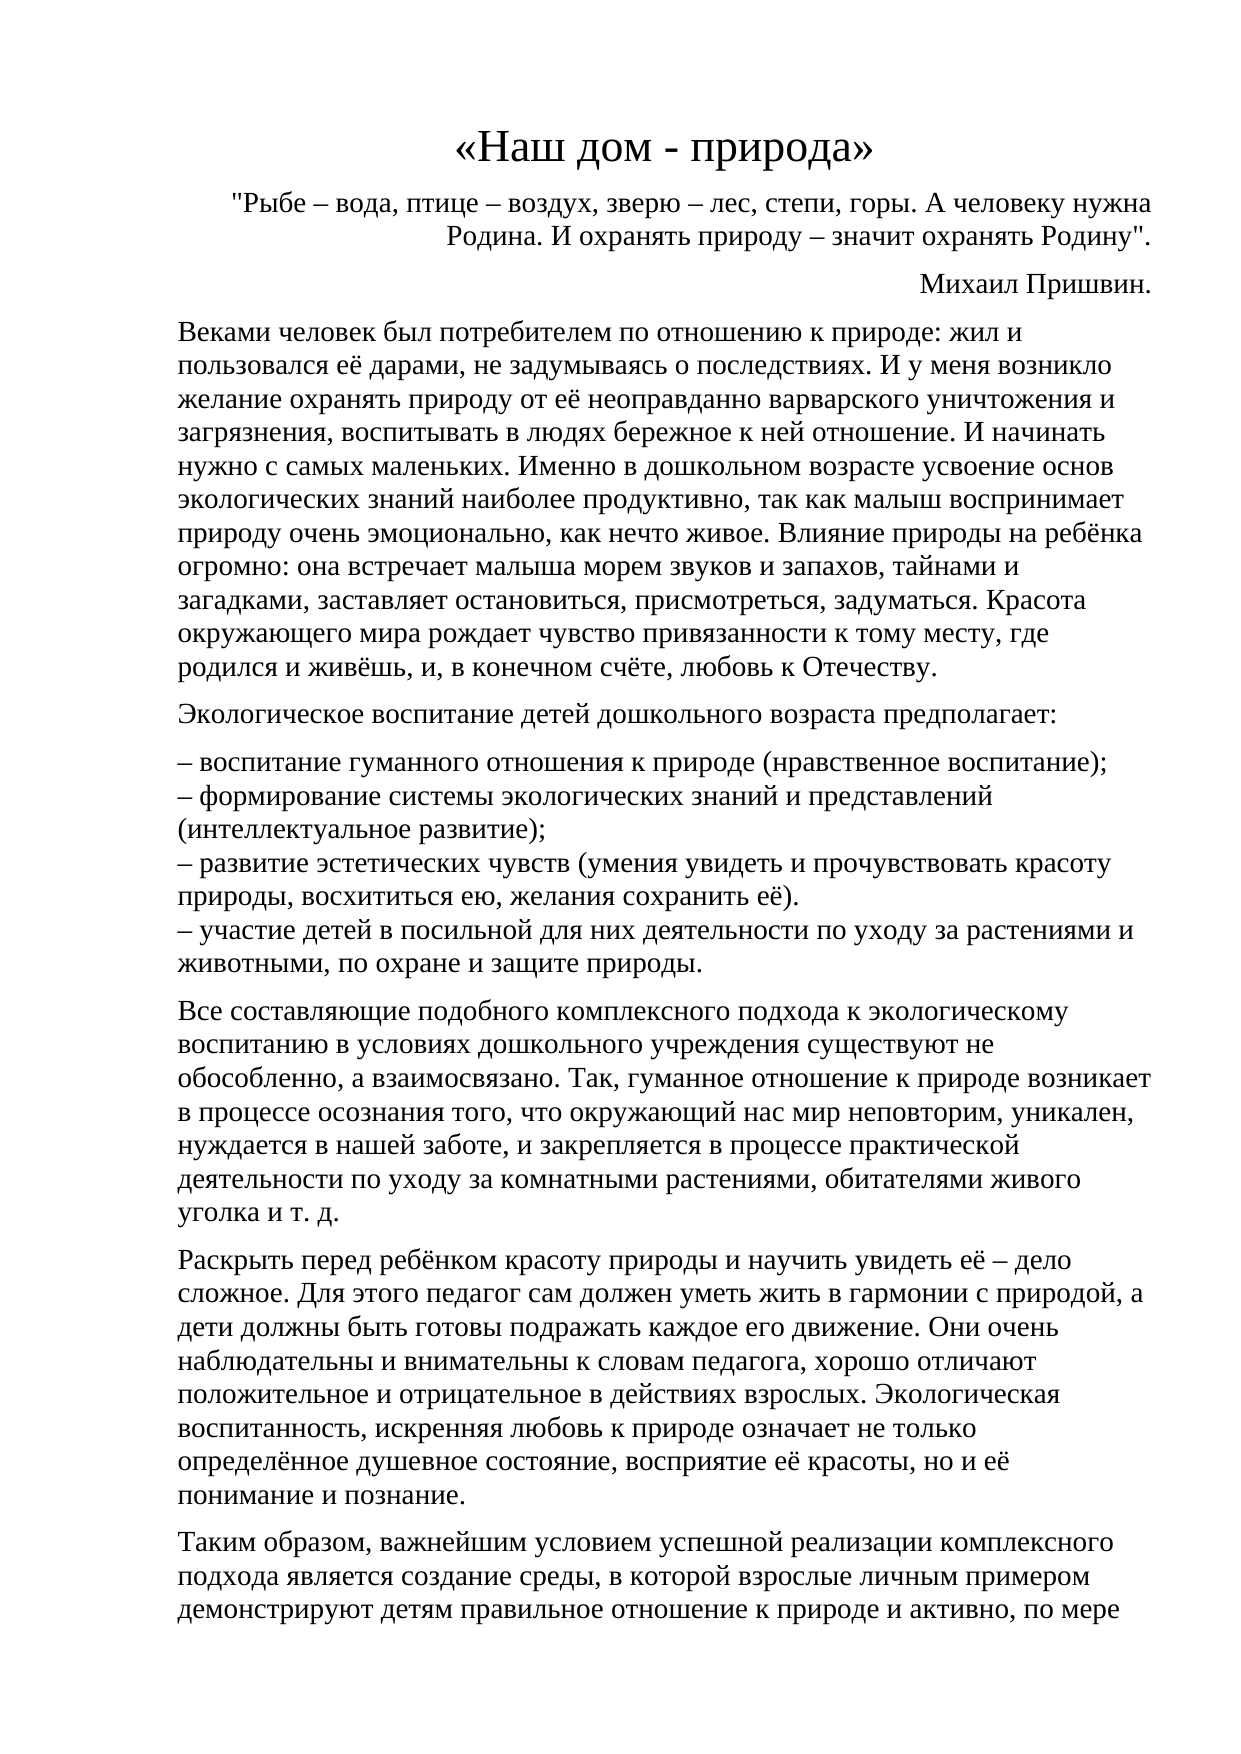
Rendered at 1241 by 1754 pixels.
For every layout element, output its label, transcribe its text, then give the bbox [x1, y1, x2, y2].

text Все составляющие подобного комплексного подхода к экологическому воспитанию в условиях дошкольного учреждения существуют не обособленно, а взаимосвязано. Так, гуманное отношение к природе возникает в процессе осознания того, что окружающий нас мир неповторим, уникален, нуждается в нашей заботе, и закрепляется в процессе практической деятельности по уходу за комнатными растениями, обитателями живого уголка и т. д. [177, 993, 1152, 1228]
text Раскрыть перед ребёнком красоту природы и научить увидеть её – дело сложное. Для этого педагог сам должен уметь жить в гармонии с природой, а дети должны быть готовы подражать каждое его движение. Они очень наблюдательны и внимательны к словам педагога, хорошо отличают положительное и отрицательное в действиях взрослых. Экологическая воспитанность, искренняя любовь к природе означает не только определённое душевное состояние, восприятие её красоты, но и её понимание и познание. [177, 1242, 1152, 1510]
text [177, 1524, 1152, 1625]
text – воспитание гуманного отношения к природе (нравственное воспитание); – формирование системы экологических знаний и представлений (интеллектуальное развитие); – развитие эстетических чувств (умения увидеть и прочувствовать красоту природы, восхититься ею, желания сохранить её). – участие детей в посильной для них деятельности по уходу за растениями и животными, по охране и защите природы. [177, 744, 1152, 979]
text Веками человек был потребителем по отношению к природе: жил и пользовался её дарами, не задумываясь о последствиях. И у меня возникло желание охранять природу от её неоправданно варварского уничтожения и загрязнения, воспитывать в людях бережное к ней отношение. И начинать нужно с самых маленьких. Именно в дошкольном возрасте усвоение основ экологических знаний наиболее продуктивно, так как малыш воспринимает природу очень эмоционально, как нечто живое. Влияние природы на ребёнка огромно: она встречает малыша морем звуков и запахов, тайнами и загадками, заставляет остановиться, присмотреться, задуматься. Красота окружающего мира рождает чувство привязанности к тому месту, где родился и живёшь, и, в конечном счёте, любовь к Отечеству. [177, 314, 1152, 683]
text Михаил Пришвин. [177, 266, 1152, 299]
text "Рыбе – вода, птице – воздух, зверю – лес, степи, горы. А человеку нужна Родина. И охранять природу – значит охранять Родину". [177, 185, 1152, 252]
text «Наш дом - природа» [177, 118, 1152, 171]
text Экологическое воспитание детей дошкольного возраста предполагает: [177, 697, 1152, 730]
